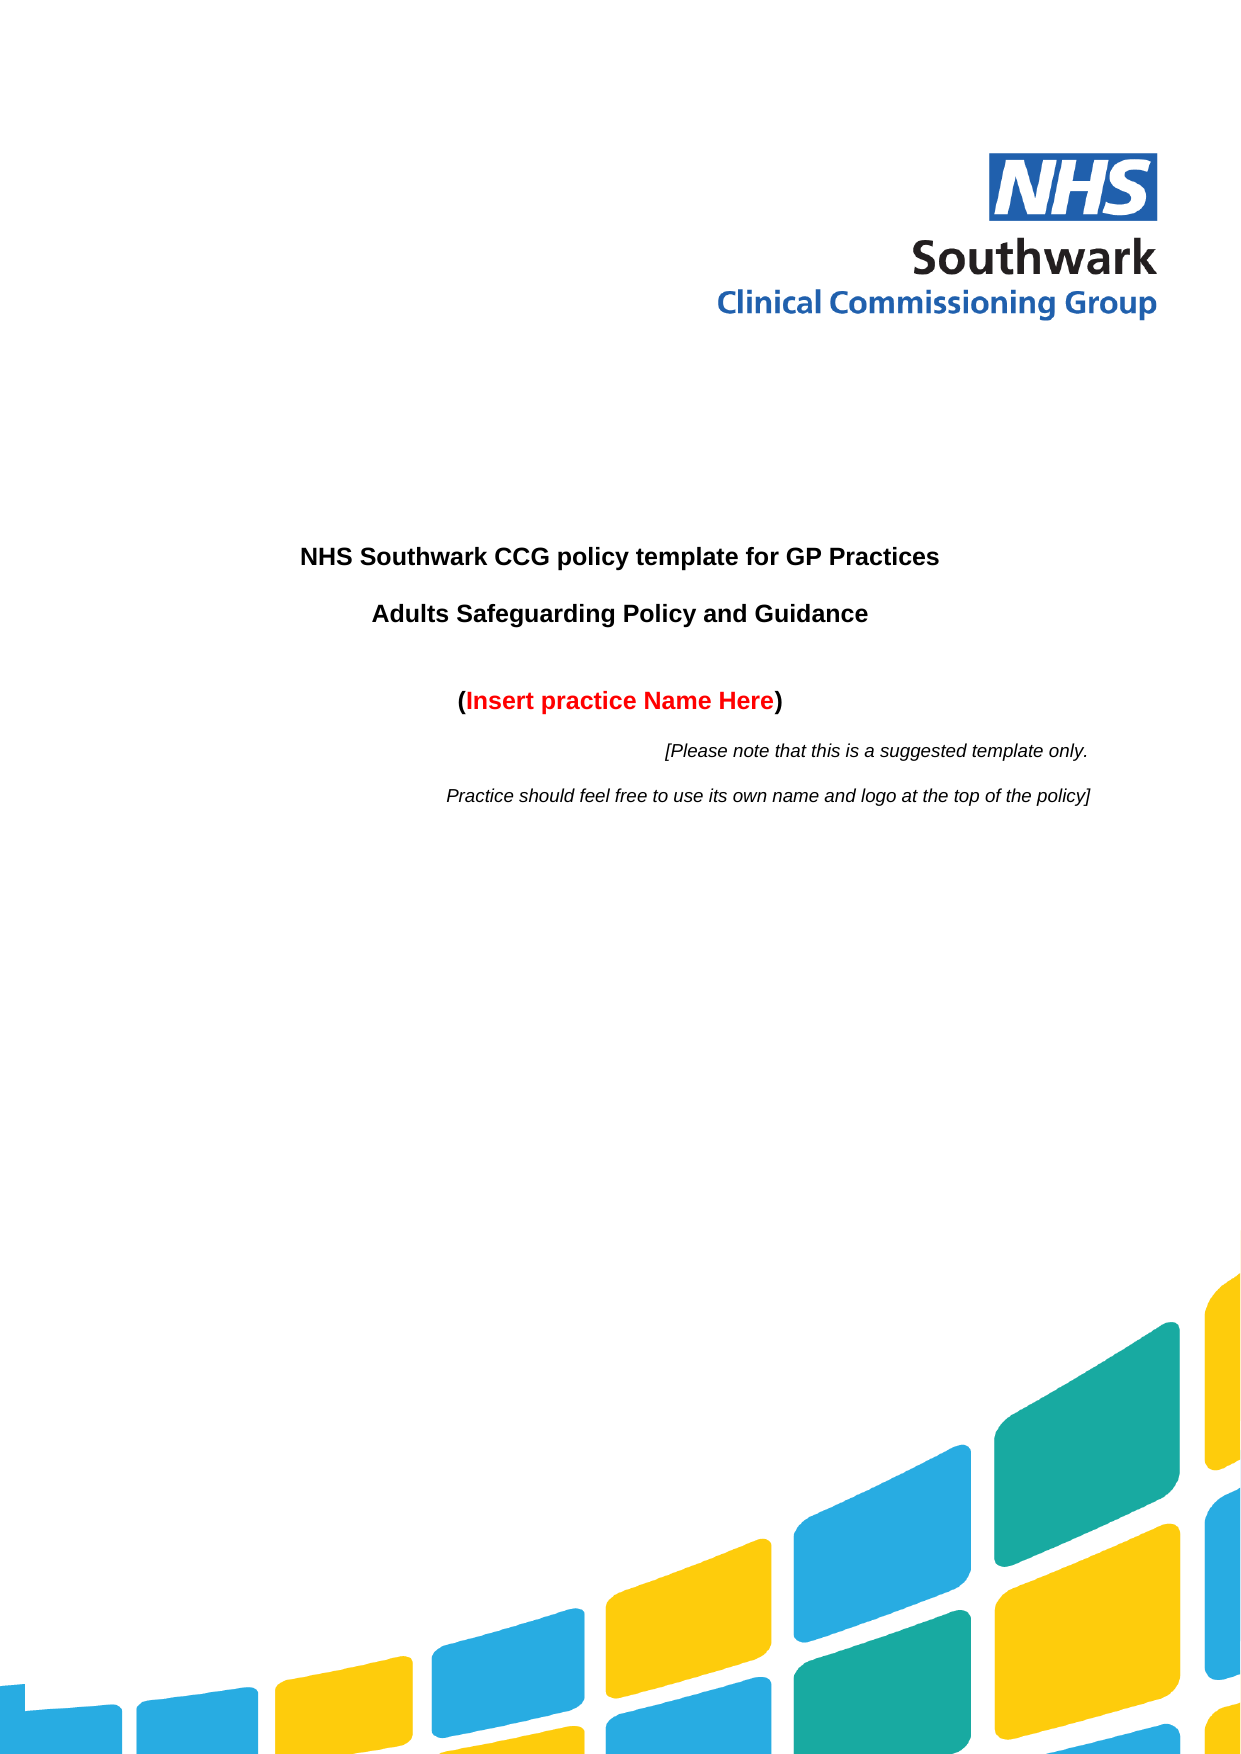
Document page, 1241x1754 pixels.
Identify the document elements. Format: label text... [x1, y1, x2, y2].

text (Insert practice Name Here) [150, 686, 1090, 714]
picture [0, 0, 1241, 1754]
text Adults Safeguarding Policy and Guidance [150, 599, 1090, 628]
text [Please note that this is a suggested template only. [150, 739, 1090, 761]
text Practice should feel free to use its own name and logo at the top of the policy] [150, 785, 1090, 807]
text NHS Southwark CCG policy template for GP Practices [150, 542, 1090, 571]
